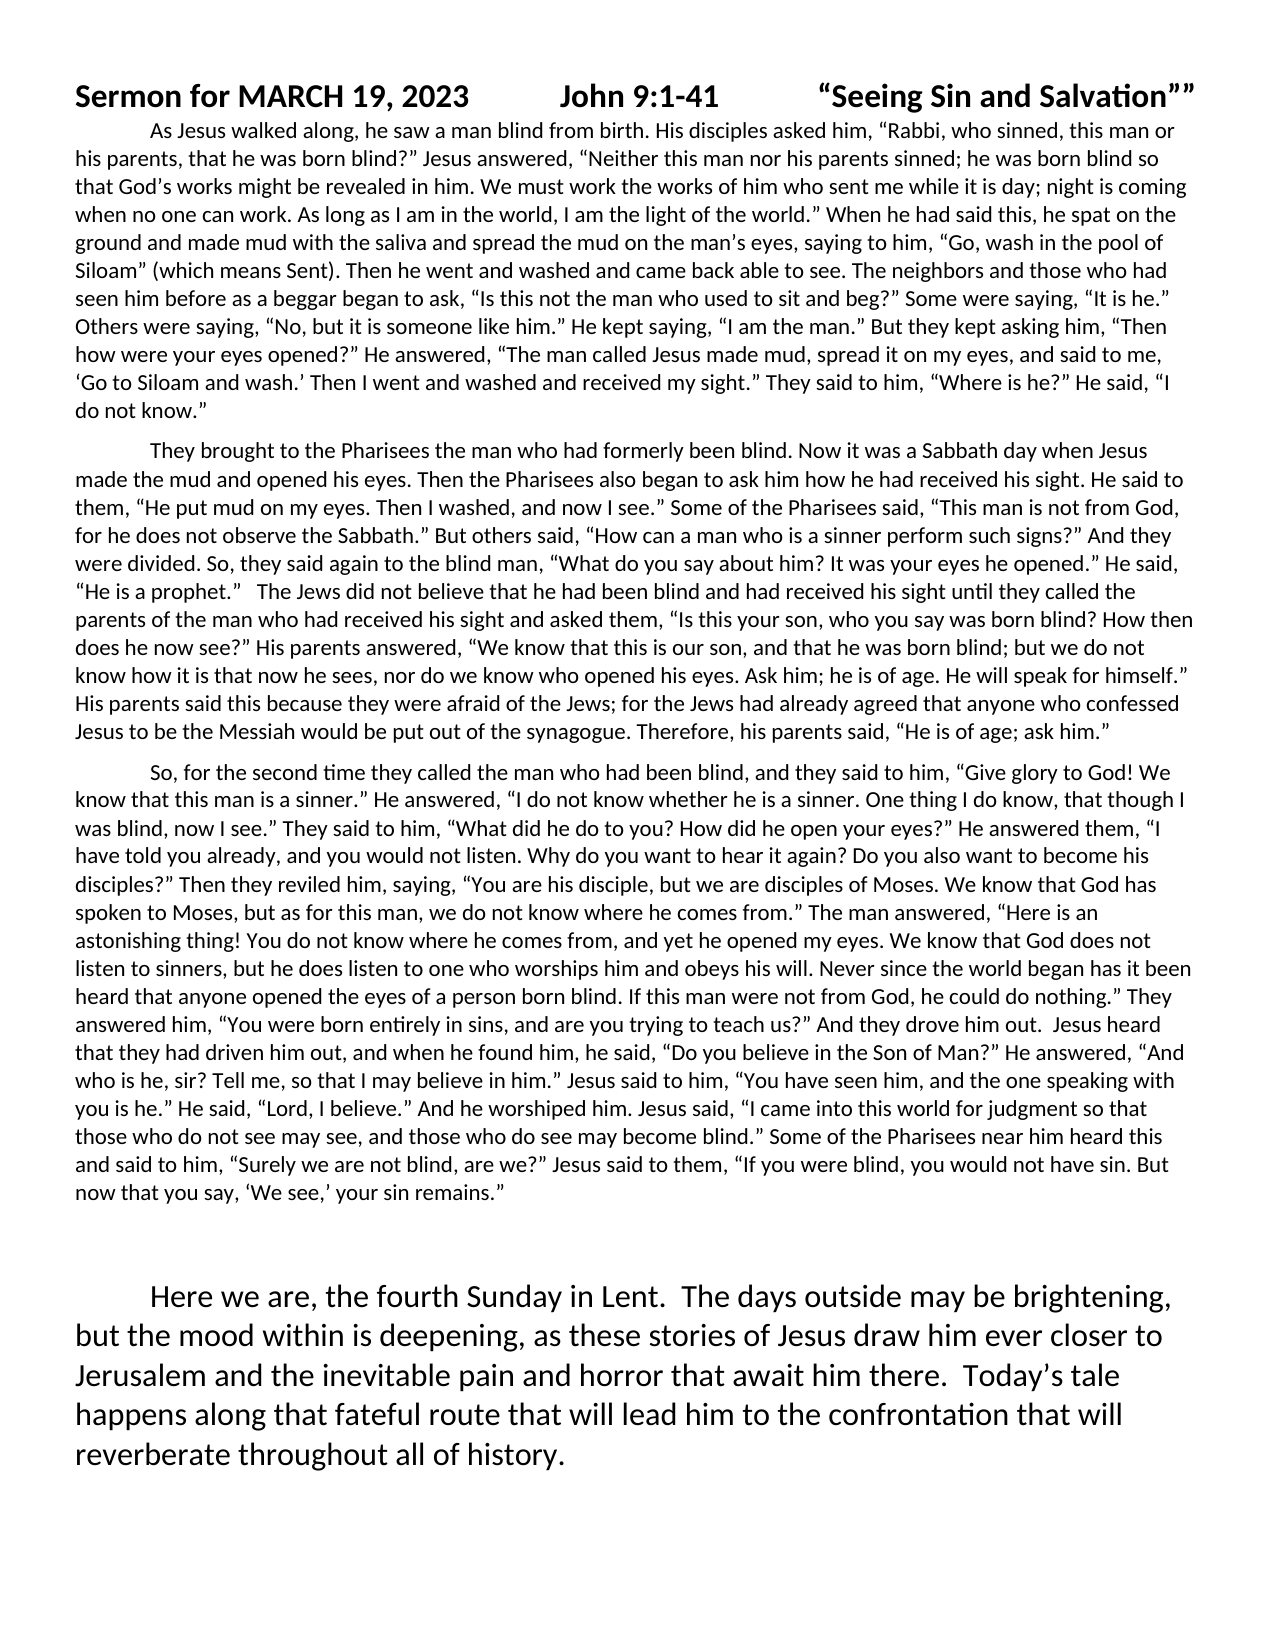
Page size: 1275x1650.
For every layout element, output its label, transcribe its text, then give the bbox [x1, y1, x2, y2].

text As Jesus walked along, he saw a man blind from birth. His disciples asked him, “Rabbi, who sinned, this man or his parents, that he was born blind?” Jesus answered, “Neither this man nor his parents sinned; he was born blind so that God’s works might be revealed in him. We must work the works of him who sent me while it is day; night is coming when no one can work. As long as I am in the world, I am the light of the world.” When he had said this, he spat on the ground and made mud with the saliva and spread the mud on the man’s eyes, saying to him, “Go, wash in the pool of Siloam” (which means Sent). Then he went and washed and came back able to see. The neighbors and those who had seen him before as a beggar began to ask, “Is this not the man who used to sit and beg?” Some were saying, “It is he.” Others were saying, “No, but it is someone like him.” He kept saying, “I am the man.” But they kept asking him, “Then how were your eyes opened?” He answered, “The man called Jesus made mud, spread it on my eyes, and said to me, ‘Go to Siloam and wash.’ Then I went and washed and received my sight.” They said to him, “Where is he?” He said, “I do not know.” [75, 116, 1200, 424]
text Sermon for MARCH 19, 2023 John 9:1-41 “Seeing Sin and Salvation”” [75, 75, 1200, 116]
text They brought to the Pharisees the man who had formerly been blind. Now it was a Sabbath day when Jesus made the mud and opened his eyes. Then the Pharisees also began to ask him how he had received his sight. He said to them, “He put mud on my eyes. Then I washed, and now I see.” Some of the Pharisees said, “This man is not from God, for he does not observe the Sabbath.” But others said, “How can a man who is a sinner perform such signs?” And they were divided. So, they said again to the blind man, “What do you say about him? It was your eyes he opened.” He said, “He is a prophet.” The Jews did not believe that he had been blind and had received his sight until they called the parents of the man who had received his sight and asked them, “Is this your son, who you say was born blind? How then does he now see?” His parents answered, “We know that this is our son, and that he was born blind; but we do not know how it is that now he sees, nor do we know who opened his eyes. Ask him; he is of age. He will speak for himself.” His parents said this because they were afraid of the Jews; for the Jews had already agreed that anyone who confessed Jesus to be the Messiah would be put out of the synagogue. Therefore, his parents said, “He is of age; ask him.” [75, 437, 1200, 745]
text Here we are, the fourth Sunday in Lent. The days outside may be brightening, but the mood within is deepening, as these stories of Jesus draw him ever closer to Jerusalem and the inevitable pain and horror that await him there. Today’s tale happens along that fateful route that will lead him to the confrontation that will reverberate throughout all of history. [75, 1276, 1200, 1473]
text So, for the second time they called the man who had been blind, and they said to him, “Give glory to God! We know that this man is a sinner.” He answered, “I do not know whether he is a sinner. One thing I do know, that though I was blind, now I see.” They said to him, “What did he do to you? How did he open your eyes?” He answered them, “I have told you already, and you would not listen. Why do you want to hear it again? Do you also want to become his disciples?” Then they reviled him, saying, “You are his disciple, but we are disciples of Moses. We know that God has spoken to Moses, but as for this man, we do not know where he comes from.” The man answered, “Here is an astonishing thing! You do not know where he comes from, and yet he opened my eyes. We know that God does not listen to sinners, but he does listen to one who worships him and obeys his will. Never since the world began has it been heard that anyone opened the eyes of a person born blind. If this man were not from God, he could do nothing.” They answered him, “You were born entirely in sins, and are you trying to teach us?” And they drove him out. Jesus heard that they had driven him out, and when he found him, he said, “Do you believe in the Son of Man?” He answered, “And who is he, sir? Tell me, so that I may believe in him.” Jesus said to him, “You have seen him, and the one speaking with you is he.” He said, “Lord, I believe.” And he worshiped him. Jesus said, “I came into this world for judgment so that those who do not see may see, and those who do see may become blind.” Some of the Pharisees near him heard this and said to him, “Surely we are not blind, are we?” Jesus said to them, “If you were blind, you would not have sin. But now that you say, ‘We see,’ your sin remains.” [75, 758, 1200, 1206]
